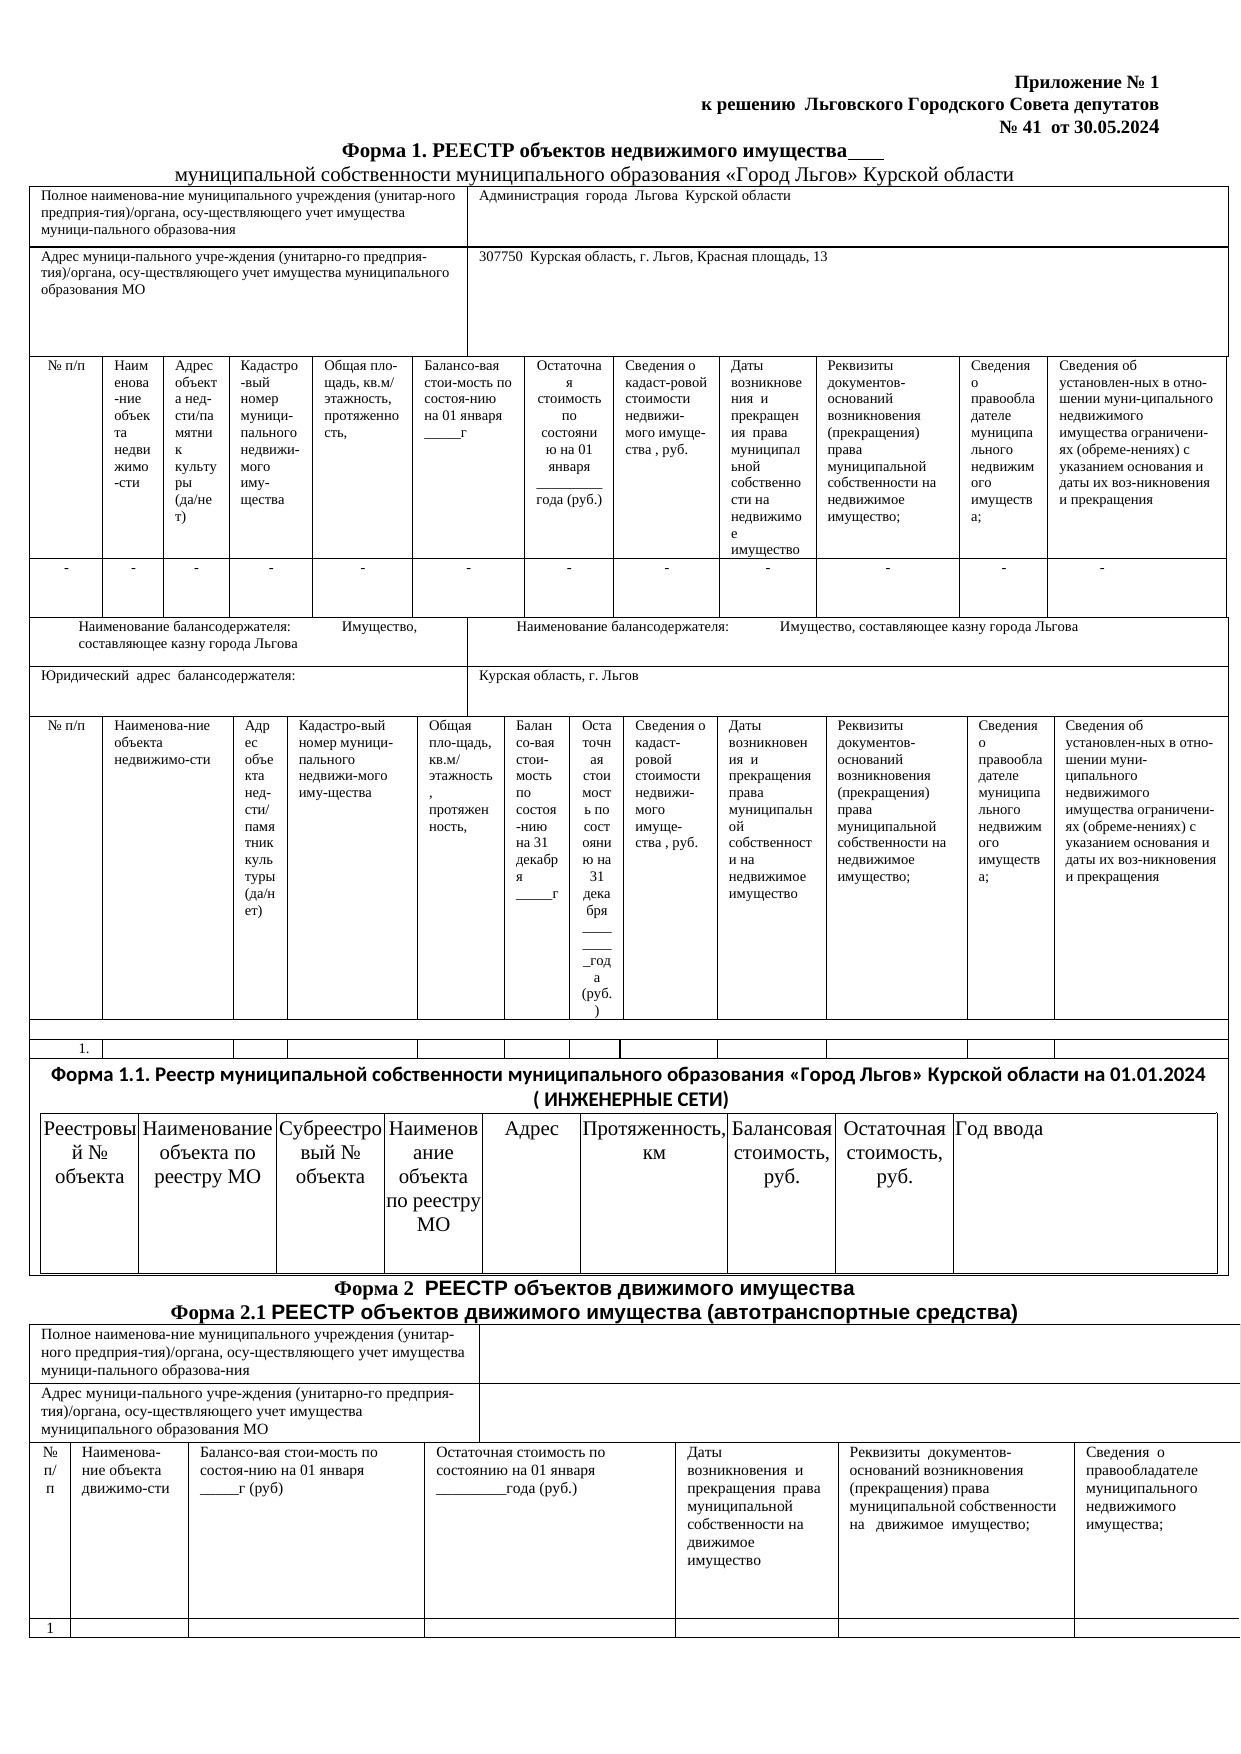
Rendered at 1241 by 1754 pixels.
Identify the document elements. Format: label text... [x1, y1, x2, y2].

table_cell № п/п [30, 717, 102, 1019]
table_cell [968, 1040, 1054, 1058]
table_cell [676, 1619, 838, 1637]
table_cell - [1048, 559, 1226, 617]
table_cell Наименова-ние объекта недвижимо-сти [103, 357, 163, 558]
table_cell 1 [30, 1619, 70, 1637]
table_cell [570, 1040, 619, 1058]
table_cell - [30, 559, 102, 617]
table_cell Остаточная стоимость по состоянию на 31 декабря _________года (руб.) [570, 717, 623, 1019]
table_cell Остаточная стоимость по состоянию на 01 января _________года (руб.) [525, 357, 613, 558]
table_cell Кадастро-вый номер муници-пального недвижи-мого иму-щества [288, 717, 417, 1019]
table_cell [827, 1040, 967, 1058]
table_cell Реквизиты документов-оснований возникновения (прекращения) права муниципальной собственности на движимое имущество; [839, 1443, 1074, 1618]
table_cell Курская область, г. Льгов [468, 667, 1228, 716]
table_cell [71, 1619, 188, 1637]
table_cell № п/п [30, 1443, 70, 1618]
table_cell Остаточная стоимость по состоянию на 01 января _________года (руб.) [425, 1443, 675, 1618]
table_cell № п/п [30, 357, 102, 558]
table_cell - [817, 559, 959, 617]
table_header Администрация города Льгова Курской области [468, 187, 1228, 246]
table_cell Сведения об установлен-ных в отно-шении муни-ципального недвижимого имущества ограничени-ях (обреме-нениях) с указанием основания и даты их воз-никновения и прекращения [1048, 357, 1226, 558]
table_header Полное наименова-ние муниципального учреждения (унитар-ного предприя-тия)/органа, осу-ществляющего учет имущества муници-пального образова-ния [30, 187, 467, 246]
table_cell Даты возникновения и прекращения права муниципальной собственности на движимое имущество [676, 1443, 838, 1618]
table_cell Балансо-вая стои-мость по состоя-нию на 01 января _____г [413, 357, 524, 558]
table_cell - [164, 559, 229, 617]
table_cell Наименова-ние объекта движимо-сти [71, 1443, 188, 1618]
table_cell Реквизиты документов-оснований возникновения (прекращения) права муниципальной собственности на недвижимое имущество; [817, 357, 959, 558]
table_cell Сведения о правообладателе муниципального недвижимого имущества; [960, 357, 1047, 558]
table_cell [418, 1040, 504, 1058]
text Форма 2 РЕЕСТР объектов движимого имущества [29, 1276, 1159, 1300]
table_cell Балансо-вая стои-мость по состоя-нию на 31 декабря _____г [505, 717, 569, 1019]
table_cell Сведения о кадаст-ровой стоимости недвижи-мого имуще-ства , руб. [614, 357, 719, 558]
table_cell Адрес объекта нед-сти/памятник культуры (да/нет) [164, 357, 229, 558]
table_cell Общая пло-щадь, кв.м/ этажность, протяженность, [418, 717, 504, 1019]
table_cell - [413, 559, 524, 617]
table_cell [1075, 1618, 1240, 1637]
table_cell Сведения о правообладателе муниципального недвижимого имущества; [968, 717, 1054, 1019]
table_cell [480, 1384, 1240, 1442]
table_cell Даты возникновения и прекращения права муниципальной собственности на недвижимое имущество [720, 357, 816, 558]
table_cell 307750 Курская область, г. Льгов, Красная площадь, 13 [468, 248, 1228, 356]
table_cell [189, 1619, 424, 1637]
table_cell [30, 1040, 102, 1058]
text муниципальной собственности муниципального образования «Город Льгов» Курской области [29, 162, 1159, 186]
table_cell [718, 1040, 826, 1058]
table_cell Юридический адрес балансодержателя: [30, 667, 467, 716]
title № 41 от 30.05.2024 [29, 114, 1159, 138]
title к решению Льговского Городского Совета депутатов [29, 92, 1159, 114]
table_cell Адрес муници-пального учре-ждения (унитарно-го предприя-тия)/органа, осу-ществляющего учет имущества муниципального образования МО [30, 1384, 479, 1442]
title Форма 1. РЕЕСТР объектов недвижимого имущества [29, 138, 1159, 162]
table_cell Наименование балансодержателя: Имущество, составляющее казну города Льгова [30, 618, 467, 666]
table_cell - [230, 559, 312, 617]
table_cell - [960, 559, 1047, 617]
table_header [480, 1325, 1240, 1383]
table_cell - [103, 559, 163, 617]
table_cell Наименование балансодержателя: Имущество, составляющее казну города Льгова [468, 618, 1228, 666]
table_cell [505, 1040, 569, 1058]
table_cell - [313, 559, 412, 617]
title Приложение № 1 [29, 71, 1159, 92]
table_cell - [720, 559, 816, 617]
table_cell [288, 1040, 417, 1058]
table_cell - [525, 559, 613, 617]
table_cell Адрес объекта нед-сти/памятник культуры (да/нет) [234, 717, 287, 1019]
table_cell Балансо-вая стои-мость по состоя-нию на 01 января _____г (руб) [189, 1443, 424, 1618]
table_cell [621, 1040, 717, 1058]
table_cell [103, 1040, 233, 1058]
table_cell Сведения о правообладателе муниципального недвижимого имущества; [1075, 1443, 1240, 1618]
table_cell [839, 1619, 1074, 1637]
table_cell [30, 1059, 1228, 1274]
table_cell Наименова-ние объекта недвижимо-сти [103, 717, 233, 1019]
table_cell [1055, 1040, 1228, 1058]
table_cell Сведения об установлен-ных в отно-шении муни-ципального недвижимого имущества ограничени-ях (обреме-нениях) с указанием основания и даты их воз-никновения и прекращения [1055, 717, 1228, 1019]
table_cell Даты возникновения и прекращения права муниципальной собственности на недвижимое имущество [718, 717, 826, 1019]
table_cell Общая пло-щадь, кв.м/ этажность, протяженность, [313, 357, 412, 558]
table_cell Сведения о кадаст-ровой стоимости недвижи-мого имуще-ства , руб. [624, 717, 717, 1019]
table_cell Адрес муници-пального учре-ждения (унитарно-го предприя-тия)/органа, осу-ществляющего учет имущества муниципального образования МО [30, 248, 467, 356]
table_cell - [614, 559, 719, 617]
table_cell [425, 1619, 675, 1637]
text Форма 2.1 РЕЕСТР объектов движимого имущества (автотранспортные средства) [29, 1300, 1159, 1324]
table_header Полное наименова-ние муниципального учреждения (унитар-ного предприя-тия)/органа, осу-ществляющего учет имущества муници-пального образова-ния [30, 1325, 479, 1383]
table_cell [30, 1020, 1228, 1038]
table_cell [234, 1040, 287, 1058]
table_cell Кадастро-вый номер муници-пального недвижи-мого иму-щества [230, 357, 312, 558]
table_cell Реквизиты документов-оснований возникновения (прекращения) права муниципальной собственности на недвижимое имущество; [827, 717, 967, 1019]
